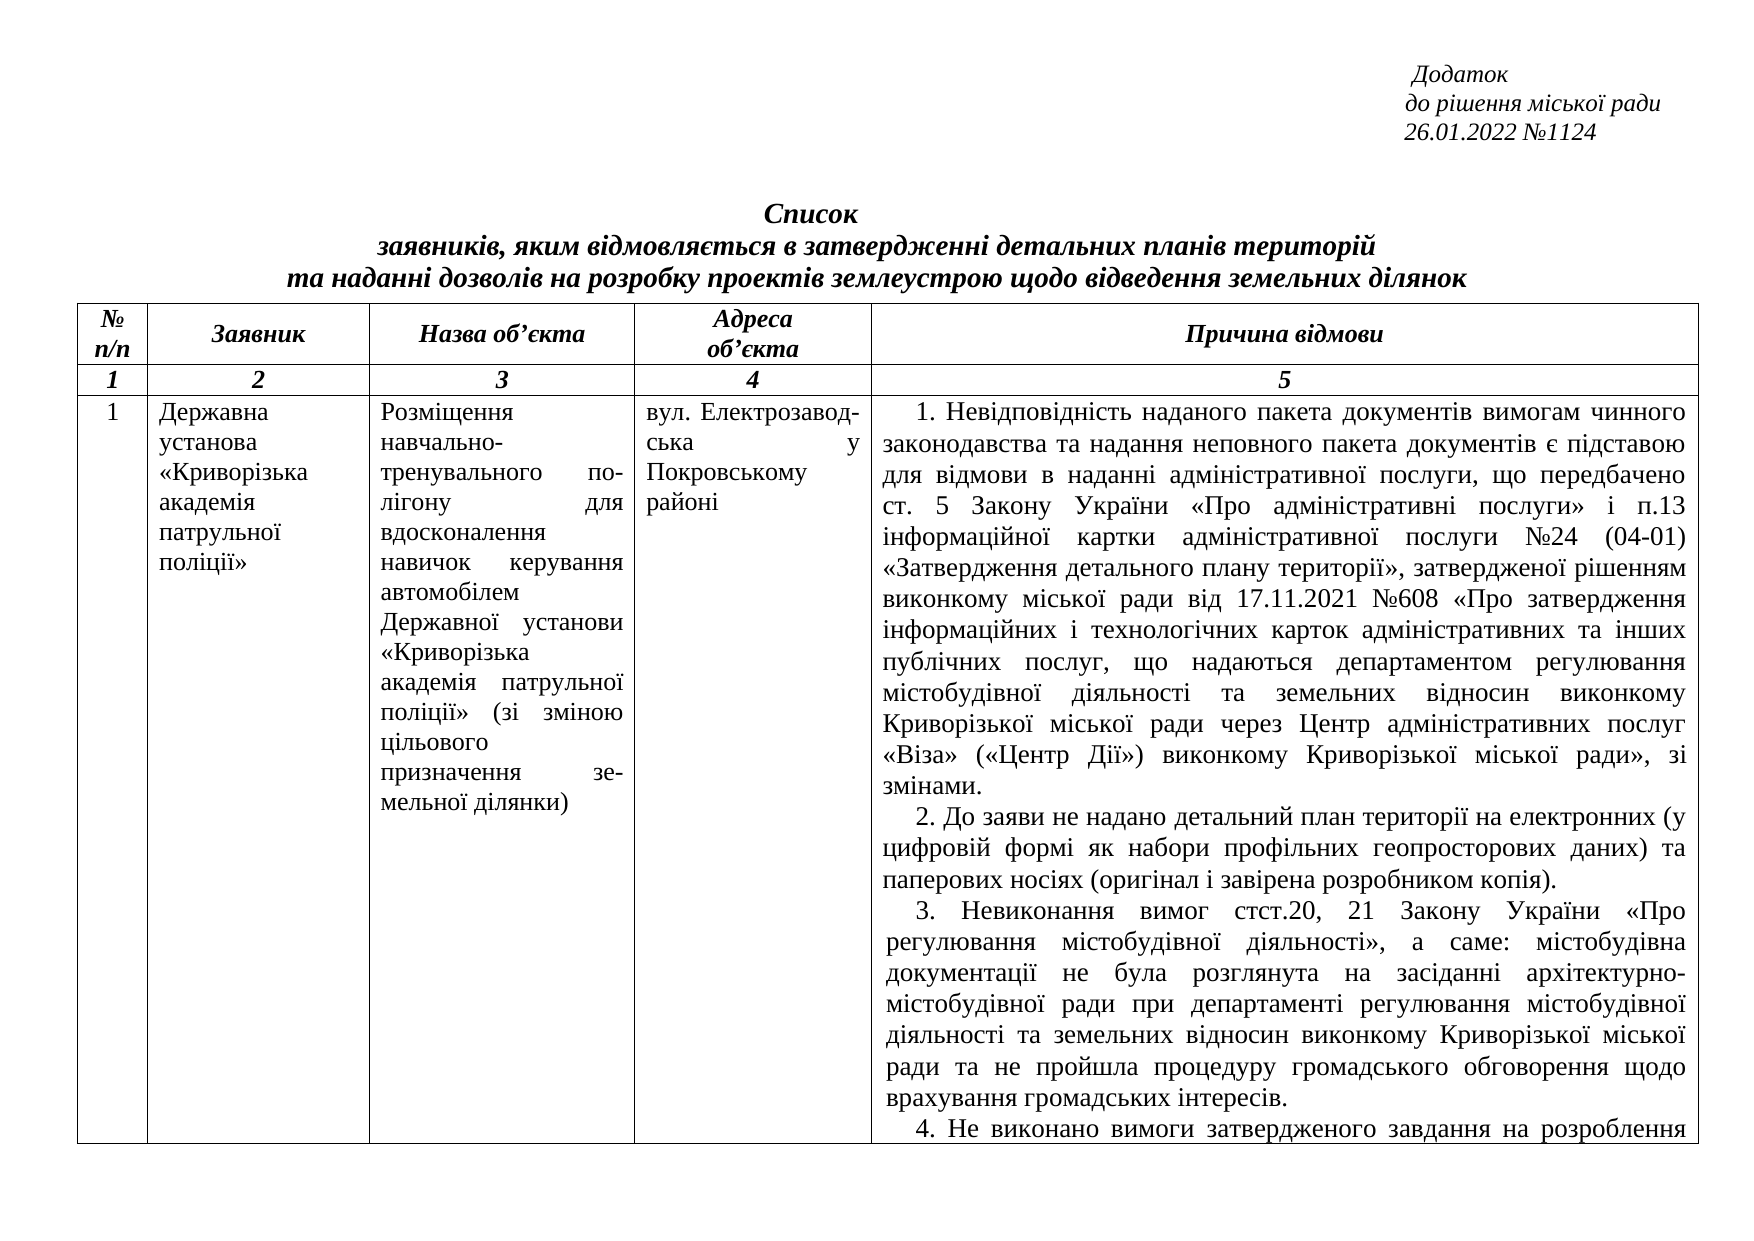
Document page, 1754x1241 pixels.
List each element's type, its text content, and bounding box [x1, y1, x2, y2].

table_header № п/п [78, 304, 147, 363]
table_cell 4 [635, 365, 871, 394]
table_cell 2 [148, 365, 369, 394]
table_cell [635, 396, 871, 1143]
table_cell 3 [370, 365, 634, 394]
text заявників, яким відмовляється в затвердженні детальних планів територій [88, 230, 1665, 262]
text Список [88, 198, 1665, 230]
table_header Адреса об’єкта [635, 304, 871, 363]
text до рішення міської ради [827, 88, 1665, 117]
table_cell 5 [872, 365, 1698, 394]
table_header Заявник [148, 304, 369, 363]
table_cell 1 [78, 365, 147, 394]
text Додаток [88, 59, 1665, 88]
table_cell 1 [78, 396, 147, 1143]
text та наданні дозволів на розробку проектів землеустрою щодо відведення земельних ділянок [88, 262, 1665, 293]
table_header Причина відмови [872, 304, 1698, 363]
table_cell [370, 396, 634, 1143]
text 26.01.2022 №1124 [88, 117, 1665, 145]
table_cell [148, 396, 369, 1143]
table_header Назва об’єкта [370, 304, 634, 363]
